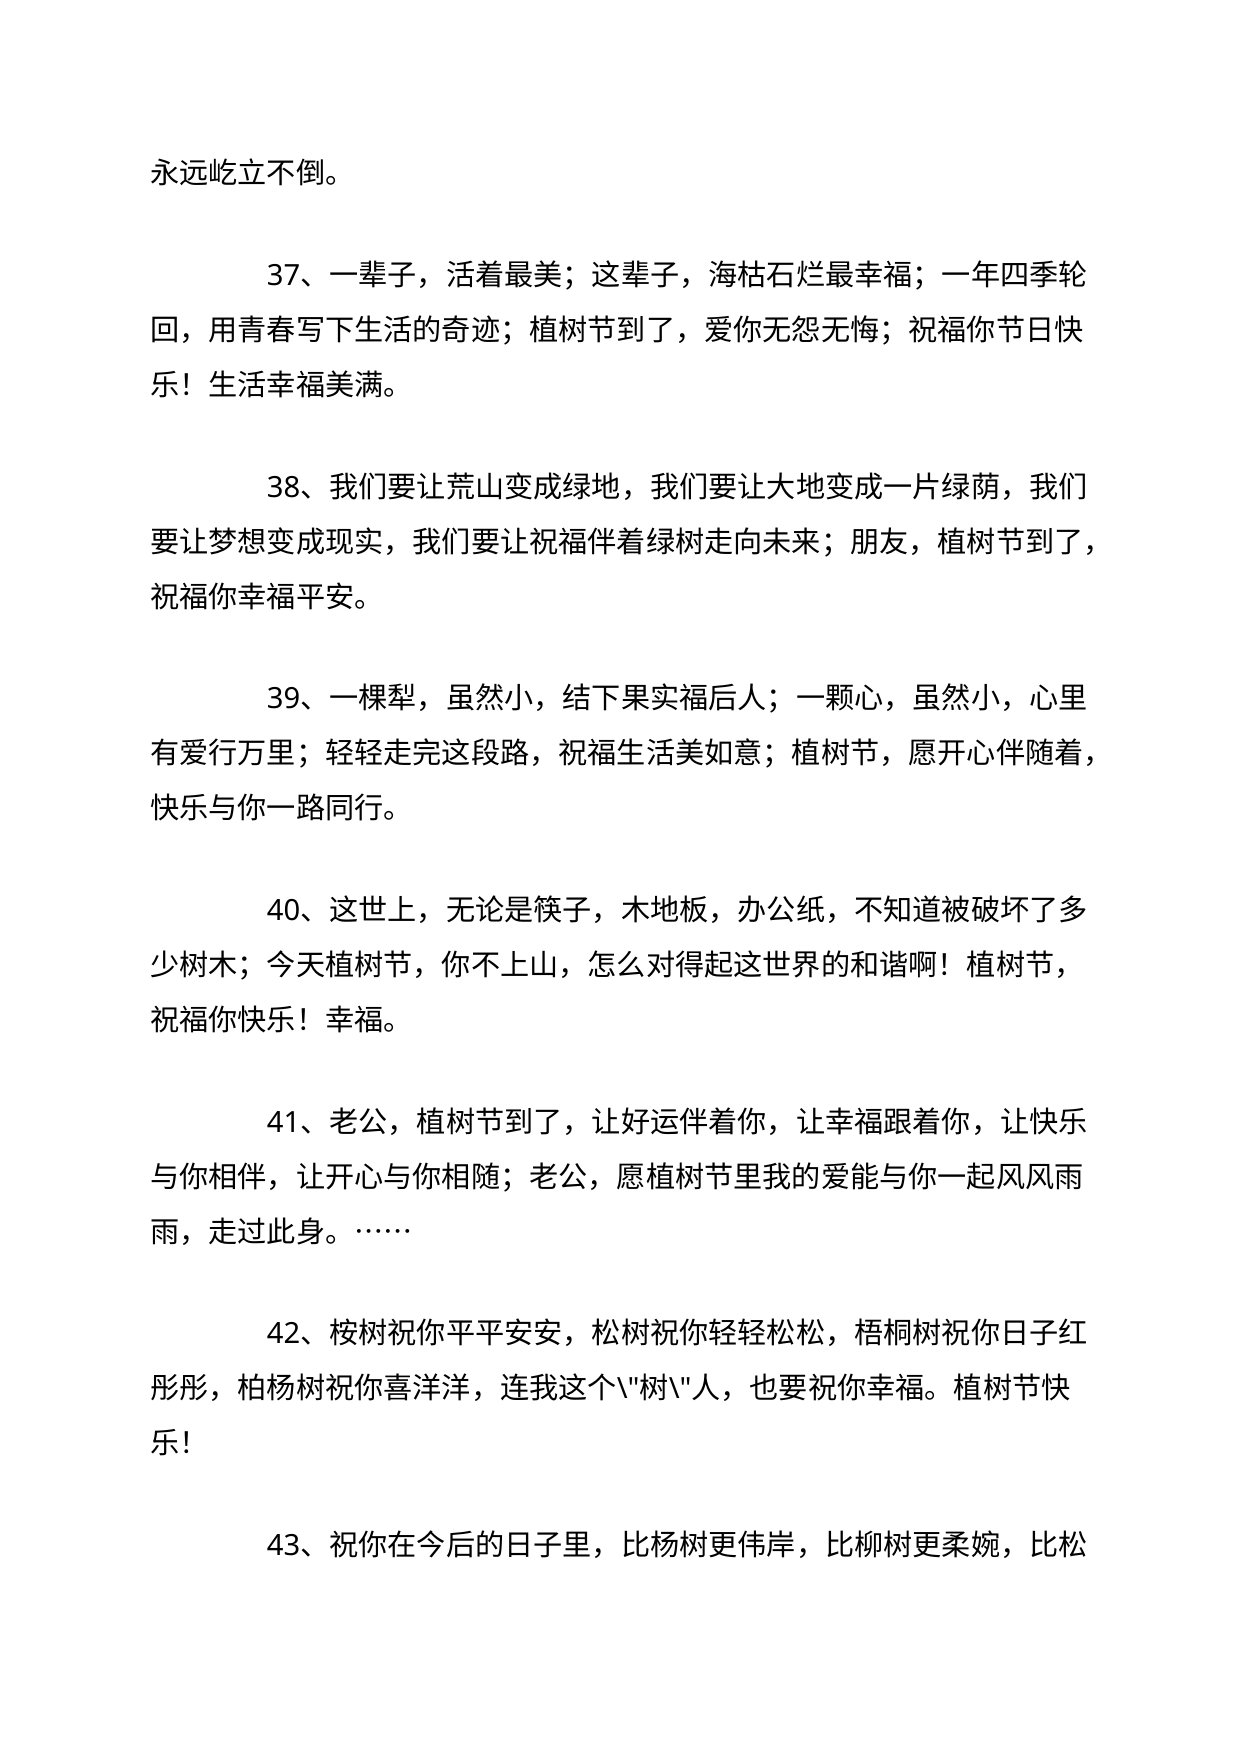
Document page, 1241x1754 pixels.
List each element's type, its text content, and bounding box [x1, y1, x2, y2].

text 40、这世上，无论是筷子，木地板，办公纸，不知道被破坏了多少树木；今天植树节，你不上山，怎么对得起这世界的和谐啊！植树节，祝福你快乐！幸福。 [150, 887, 1090, 1039]
text 39、一棵犁，虽然小，结下果实福后人；一颗心，虽然小，心里有爱行万里；轻轻走完这段路，祝福生活美如意；植树节，愿开心伴随着，快乐与你一路同行。 [150, 675, 1090, 827]
text 38、我们要让荒山变成绿地，我们要让大地变成一片绿荫，我们要让梦想变成现实，我们要让祝福伴着绿树走向未来；朋友，植树节到了，祝福你幸福平安。 [150, 463, 1090, 616]
text 37、一辈子，活着最美；这辈子，海枯石烂最幸福；一年四季轮回，用青春写下生活的奇迹；植树节到了，爱你无怨无悔；祝福你节日快乐！生活幸福美满。 [150, 252, 1090, 404]
text 41、老公，植树节到了，让好运伴着你，让幸福跟着你，让快乐与你相伴，让开心与你相随；老公，愿植树节里我的爱能与你一起风风雨雨，走过此身。…… [150, 1098, 1090, 1251]
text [150, 1522, 1090, 1564]
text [150, 150, 1090, 192]
text 42、桉树祝你平平安安，松树祝你轻轻松松，梧桐树祝你日子红彤彤，柏杨树祝你喜洋洋，连我这个\"树\"人，也要祝你幸福。植树节快乐！ [150, 1310, 1090, 1462]
